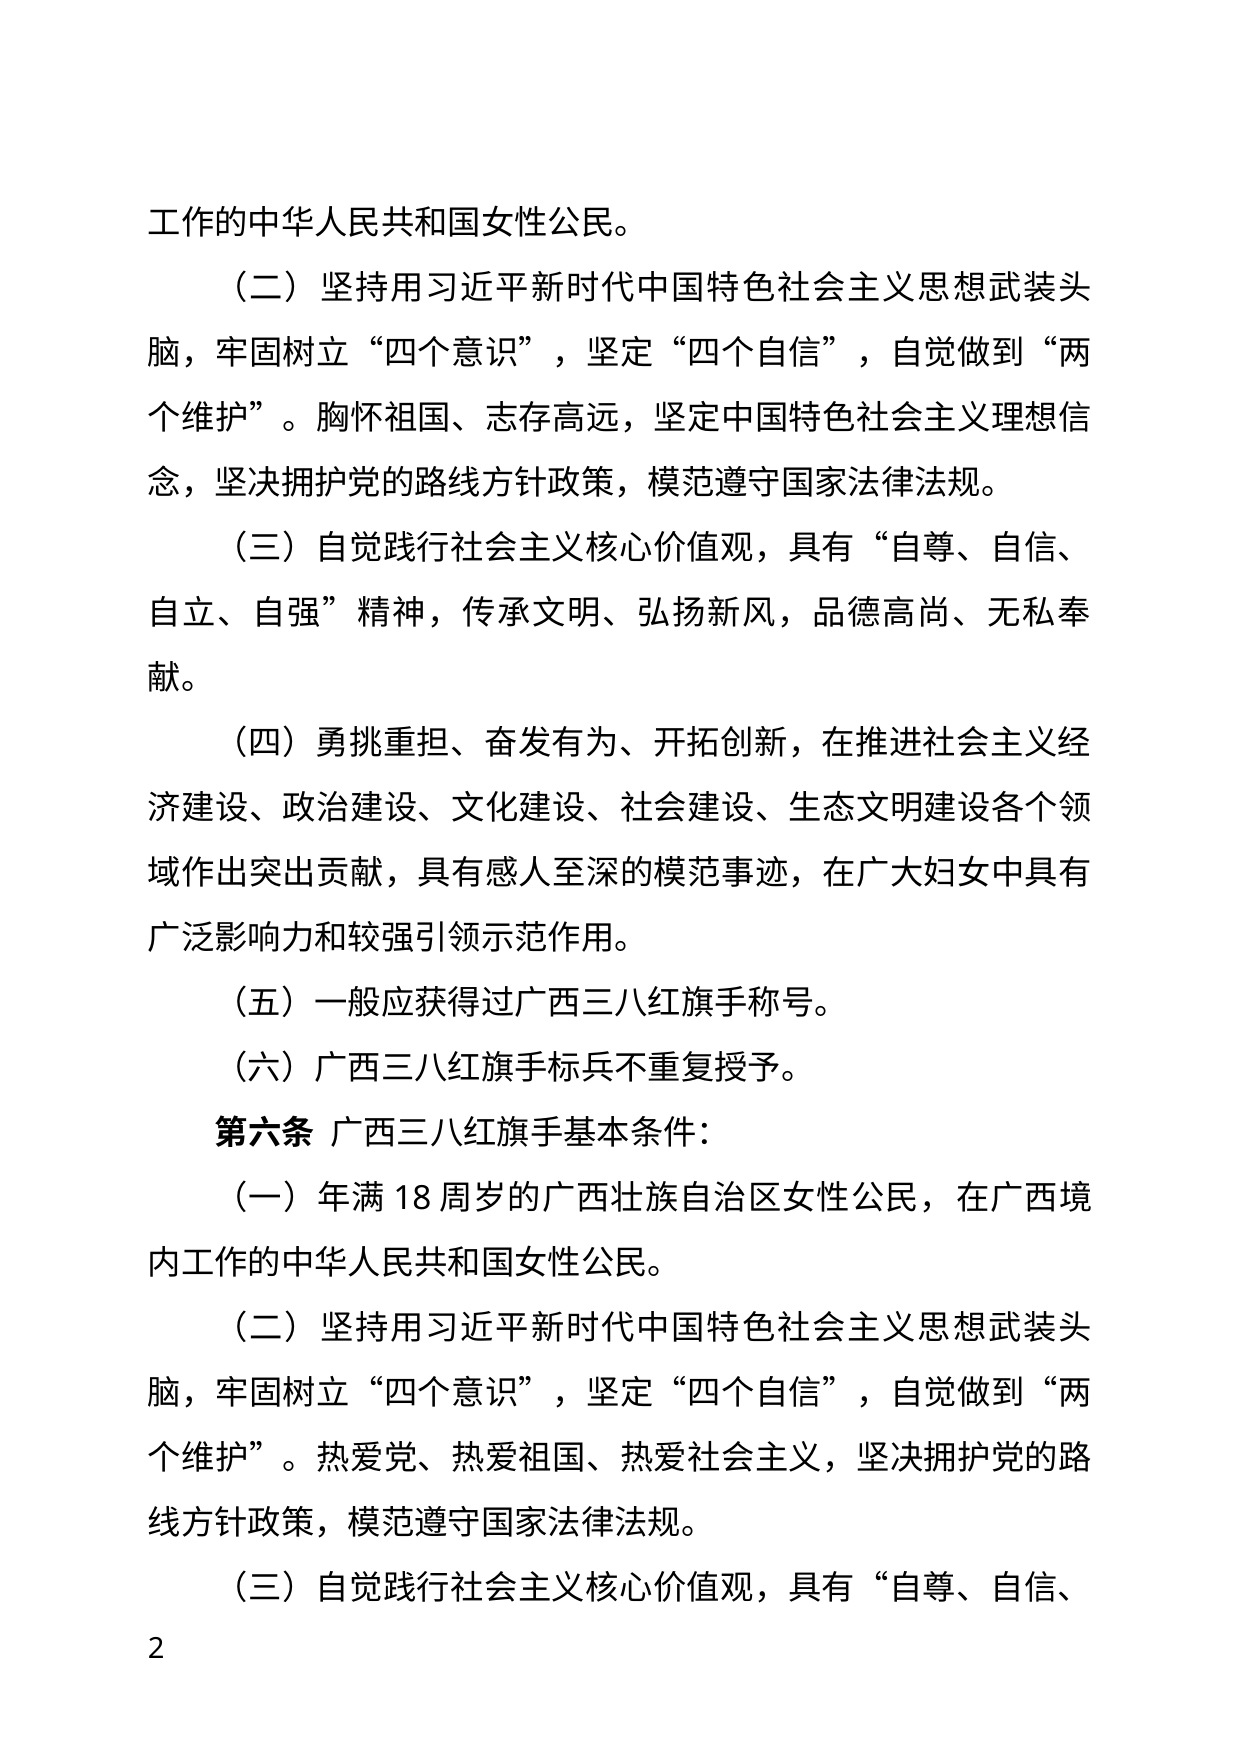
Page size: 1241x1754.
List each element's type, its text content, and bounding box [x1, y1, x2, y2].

list （一）年满18周岁的广西壮族自治区女性公民，在广西境内工作的中华人民共和国女性公民。 [148, 1162, 1093, 1292]
list （三）自觉践行社会主义核心价值观，具有“自尊、自信、自立、自强”精神，传承文明、弘扬新风，品德高尚、无私奉献。 [148, 512, 1093, 707]
list （二）坚持用习近平新时代中国特色社会主义思想武装头脑，牢固树立“四个意识”，坚定“四个自信”，自觉做到“两个维护”。胸怀祖国、志存高远，坚定中国特色社会主义理想信念，坚决拥护党的路线方针政策，模范遵守国家法律法规。 [148, 252, 1093, 512]
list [148, 187, 1093, 252]
list 第六条 广西三八红旗手基本条件： [148, 1097, 1093, 1162]
list （六）广西三八红旗手标兵不重复授予。 [148, 1032, 1093, 1097]
list （二）坚持用习近平新时代中国特色社会主义思想武装头脑，牢固树立“四个意识”，坚定“四个自信”，自觉做到“两个维护”。热爱党、热爱祖国、热爱社会主义，坚决拥护党的路线方针政策，模范遵守国家法律法规。 [148, 1292, 1093, 1552]
list （五）一般应获得过广西三八红旗手称号。 [148, 967, 1093, 1032]
list （四）勇挑重担、奋发有为、开拓创新，在推进社会主义经济建设、政治建设、文化建设、社会建设、生态文明建设各个领域作出突出贡献，具有感人至深的模范事迹，在广大妇女中具有广泛影响力和较强引领示范作用。 [148, 707, 1093, 967]
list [148, 1552, 1093, 1617]
